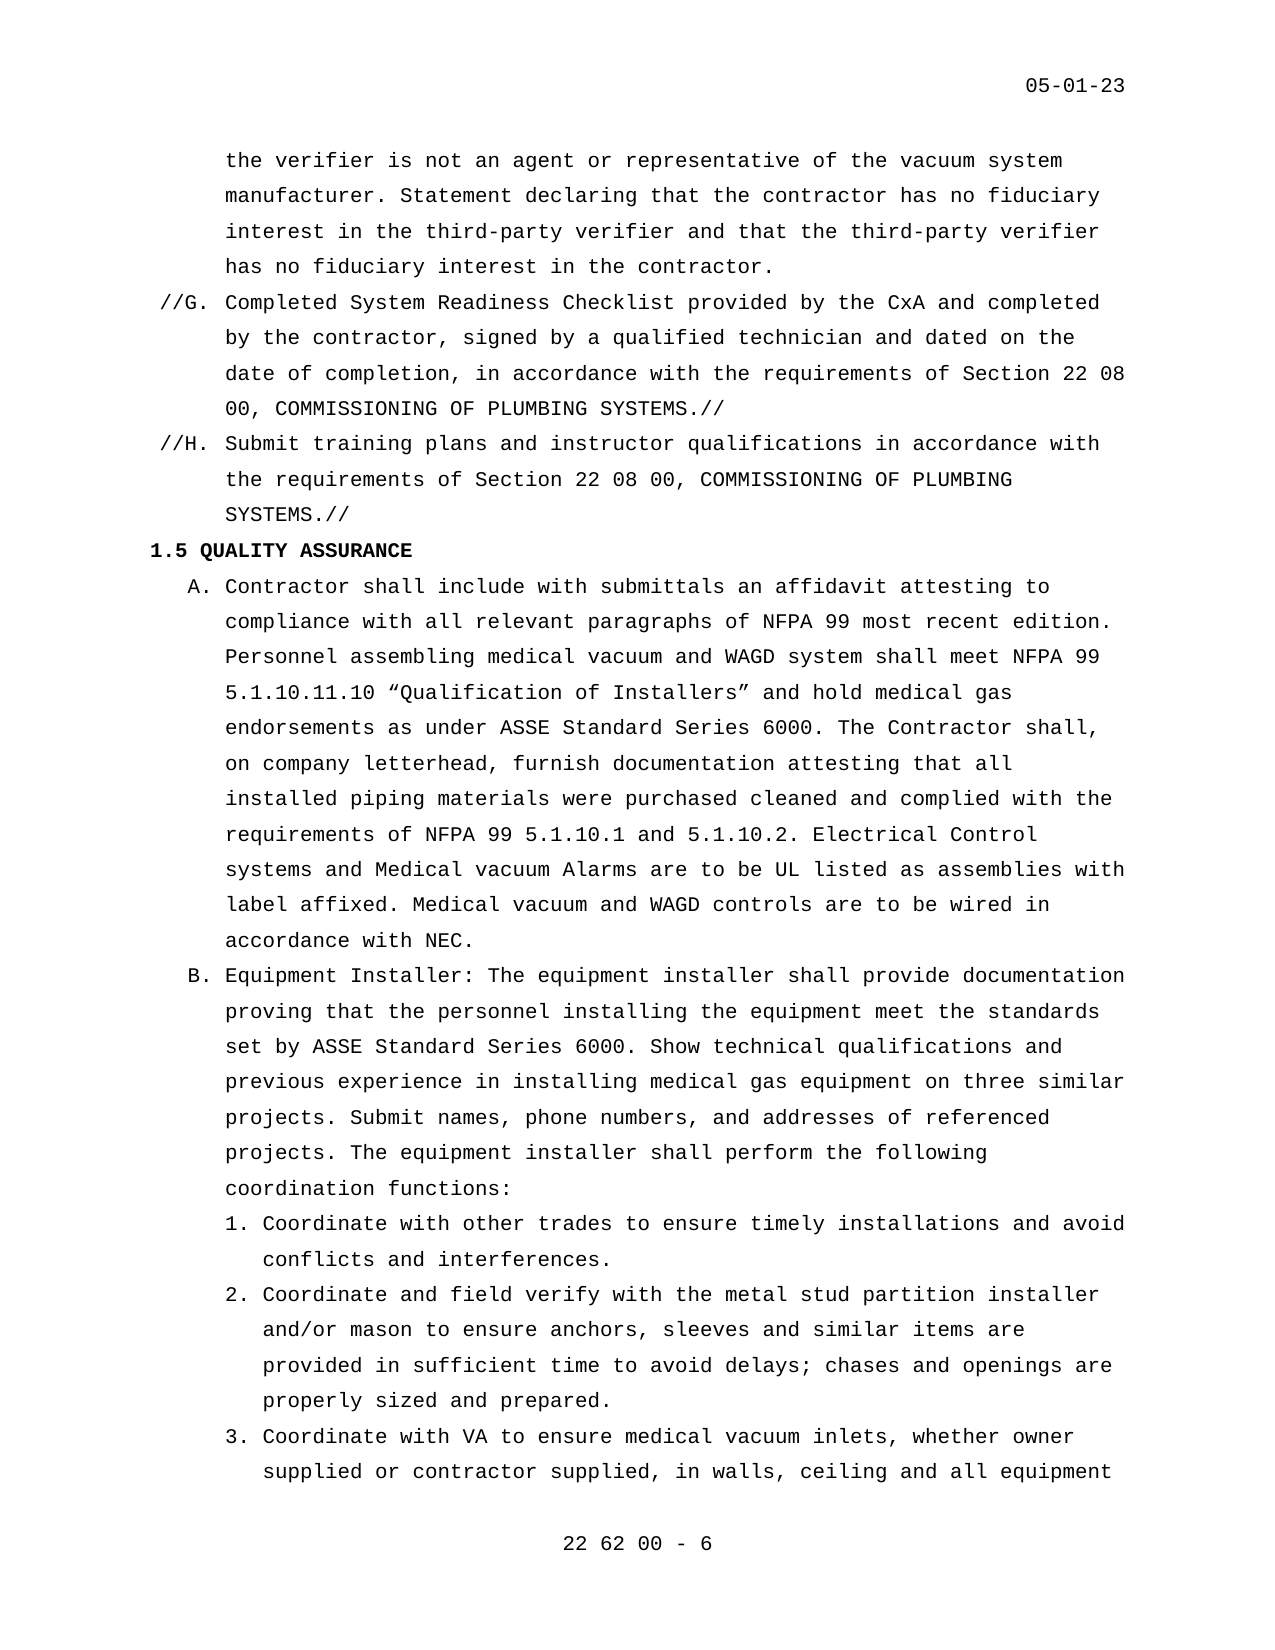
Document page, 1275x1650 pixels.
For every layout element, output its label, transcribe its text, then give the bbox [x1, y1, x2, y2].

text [225, 1426, 1125, 1485]
text //G. Completed System Readiness Checklist provided by the CxA and completed by the contractor, signed by a qualified technician and dated on the date of completion, in accordance with the requirements of Section 22 08 00, COMMISSIONING OF PLUMBING SYSTEMS.// [159, 292, 1125, 422]
text A. Contractor shall include with submittals an affidavit attesting to compliance with all relevant paragraphs of NFPA 99 most recent edition. Personnel assembling medical vacuum and WAGD system shall meet NFPA 99 5.1.10.11.10 “Qualification of Installers” and hold medical gas endorsements as under ASSE Standard Series 6000. The Contractor shall, on company letterhead, furnish documentation attesting that all installed piping materials were purchased cleaned and complied with the requirements of NFPA 99 5.1.10.1 and 5.1.10.2. Electrical Control systems and Medical vacuum Alarms are to be UL listed as assemblies with label affixed. Medical vacuum and WAGD controls are to be wired in accordance with NEC. [187, 576, 1125, 953]
text 1. Coordinate with other trades to ensure timely installations and avoid conflicts and interferences. [225, 1213, 1125, 1272]
text //H. Submit training plans and instructor qualifications in accordance with the requirements of Section 22 08 00, COMMISSIONING OF PLUMBING SYSTEMS.// [159, 433, 1125, 528]
text 1.5 QUALITY ASSURANCE [150, 539, 1125, 563]
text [187, 150, 1125, 280]
text 2. Coordinate and field verify with the metal stud partition installer and/or mason to ensure anchors, sleeves and similar items are provided in sufficient time to avoid delays; chases and openings are properly sized and prepared. [225, 1284, 1125, 1414]
text B. Equipment Installer: The equipment installer shall provide documentation proving that the personnel installing the equipment meet the standards set by ASSE Standard Series 6000. Show technical qualifications and previous experience in installing medical gas equipment on three similar projects. Submit names, phone numbers, and addresses of referenced projects. The equipment installer shall perform the following coordination functions: [187, 965, 1125, 1201]
